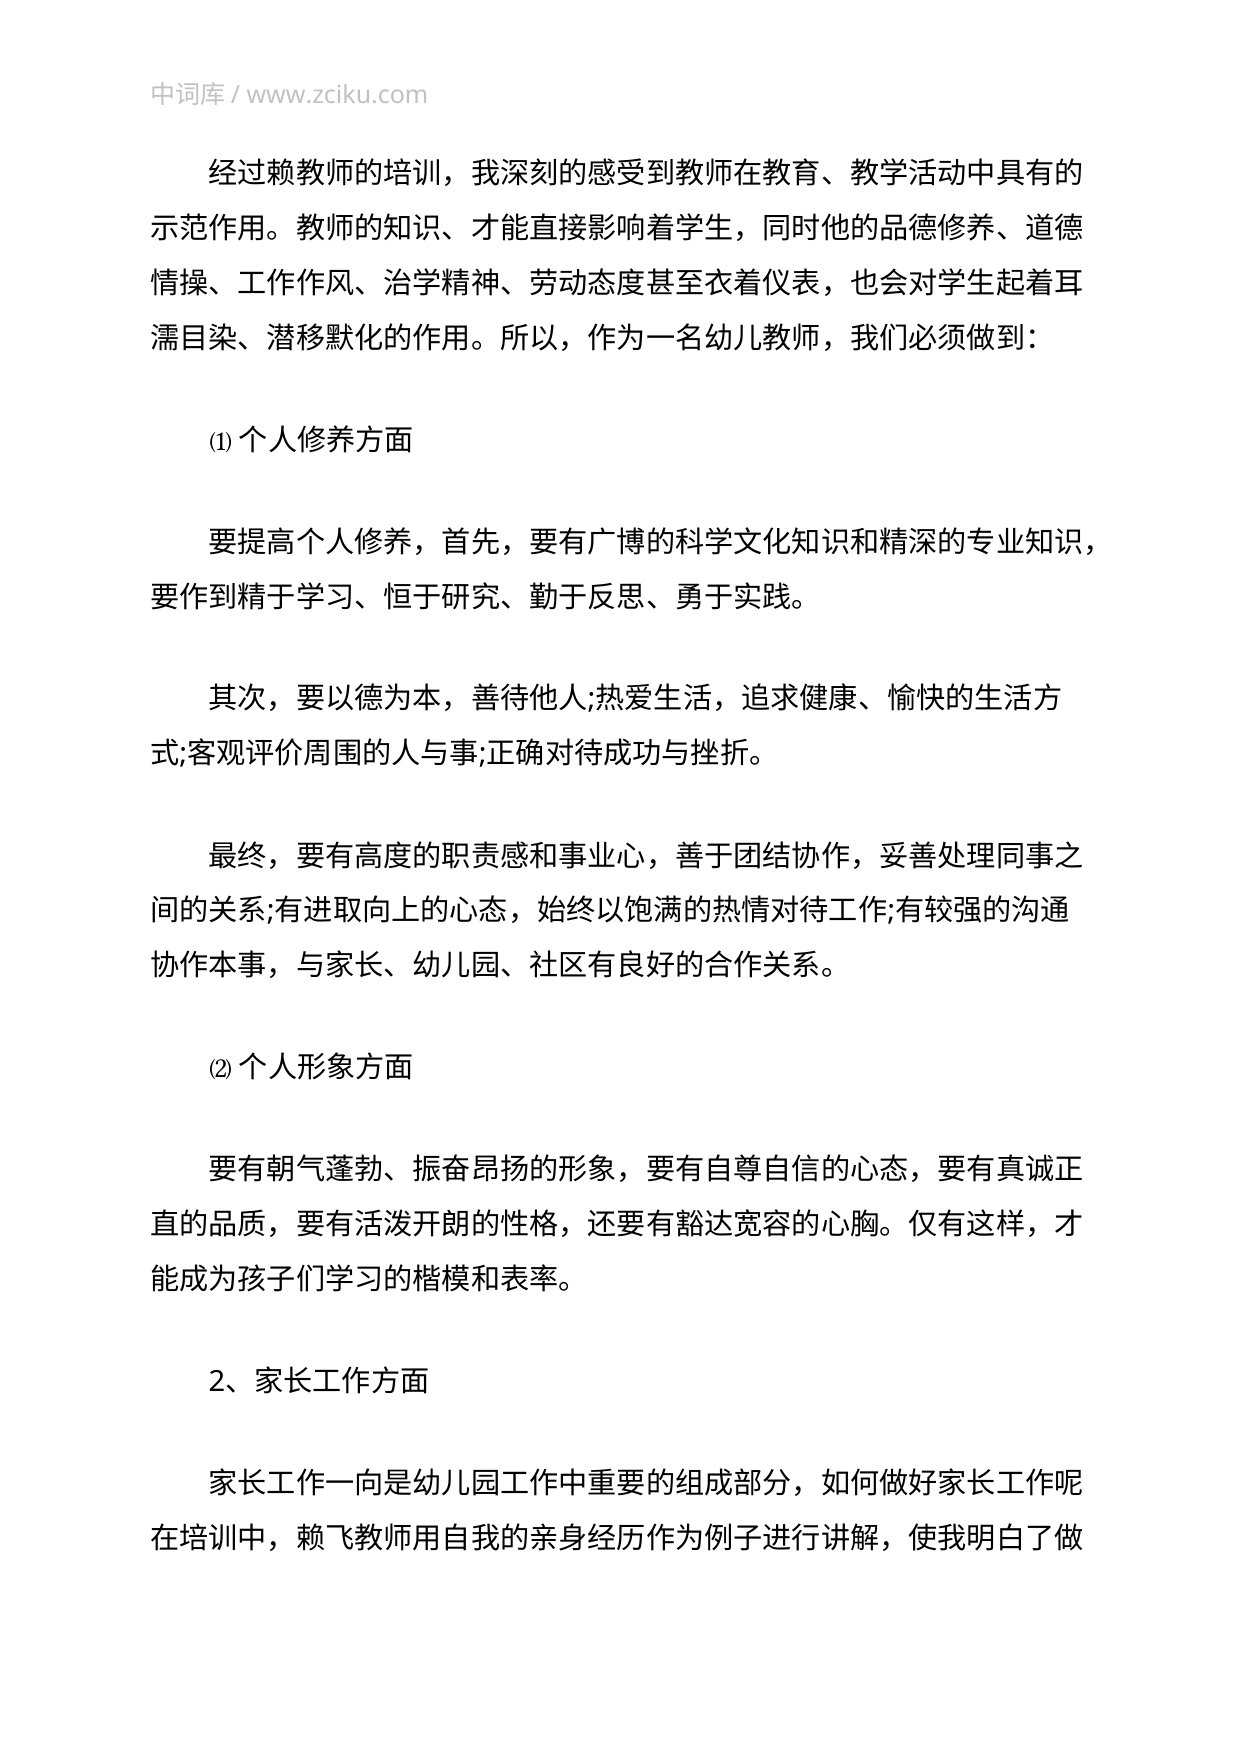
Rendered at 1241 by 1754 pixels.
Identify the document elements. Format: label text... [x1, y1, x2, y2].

text 最终，要有高度的职责感和事业心，善于团结协作，妥善处理同事之间的关系;有进取向上的心态，始终以饱满的热情对待工作;有较强的沟通协作本事，与家长、幼儿园、社区有良好的合作关系。 [150, 832, 1090, 984]
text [150, 1459, 1090, 1556]
text 经过赖教师的培训，我深刻的感受到教师在教育、教学活动中具有的示范作用。教师的知识、才能直接影响着学生，同时他的品德修养、道德情操、工作作风、治学精神、劳动态度甚至衣着仪表，也会对学生起着耳濡目染、潜移默化的作用。所以，作为一名幼儿教师，我们必须做到： [150, 150, 1090, 357]
text 要提高个人修养，首先，要有广博的科学文化知识和精深的专业知识，要作到精于学习、恒于研究、勤于反思、勇于实践。 [150, 518, 1090, 616]
text 其次，要以德为本，善待他人;热爱生活，追求健康、愉快的生活方式;客观评价周围的人与事;正确对待成功与挫折。 [150, 675, 1090, 772]
text ⑴个人修养方面 [150, 416, 1090, 459]
text 要有朝气蓬勃、振奋昂扬的形象，要有自尊自信的心态，要有真诚正直的品质，要有活泼开朗的性格，还要有豁达宽容的心胸。仅有这样，才能成为孩子们学习的楷模和表率。 [150, 1146, 1090, 1298]
text ⑵个人形象方面 [150, 1044, 1090, 1086]
text 2、家长工作方面 [150, 1357, 1090, 1400]
